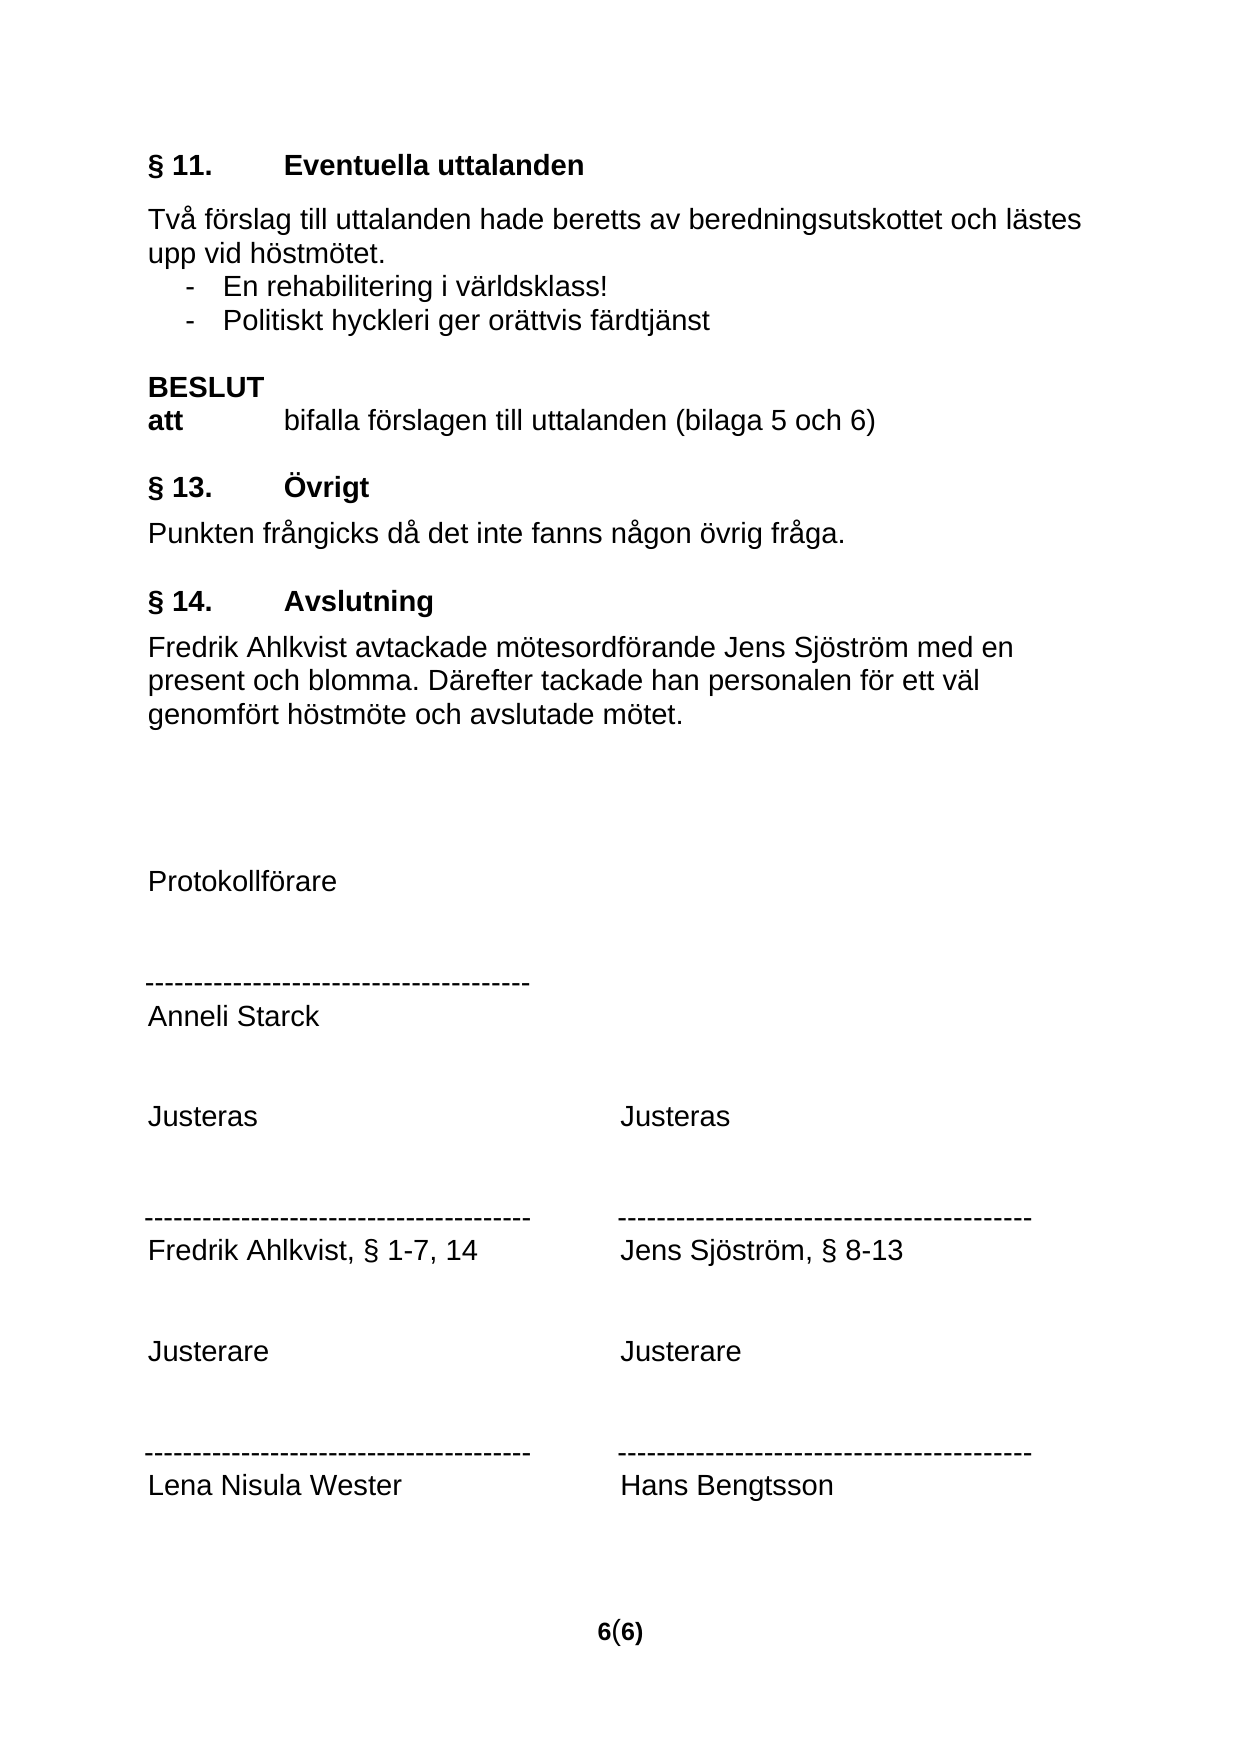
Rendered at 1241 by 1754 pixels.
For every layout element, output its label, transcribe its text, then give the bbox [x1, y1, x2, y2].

text Punkten frångicks då det inte fanns någon övrig fråga. [148, 516, 1092, 583]
text Fredrik Ahlkvist avtackade mötesordförande Jens Sjöström med en present och blomma. Därefter tackade han personalen för ett väl genomfört höstmöte och avslutade mötet. [148, 629, 1092, 730]
text Fredrik Ahlkvist, § 1-7, 14 Jens Sjöström, § 8-13 [148, 1233, 1092, 1267]
subtitle § 14. Avslutning [148, 583, 1092, 617]
text att bifalla förslagen till uttalanden (bilaga 5 och 6) [148, 403, 1092, 437]
text Justerare Justerare [148, 1334, 1092, 1367]
text Anneli Starck [148, 998, 1092, 1032]
text Protokollförare [148, 864, 1092, 898]
list En rehabilitering i världsklass! [185, 269, 1092, 303]
text Lena Nisula Wester Hans Bengtsson [148, 1468, 1092, 1502]
text Två förslag till uttalanden hade beretts av beredningsutskottet och lästes upp vid höstmötet. [148, 202, 1092, 269]
subtitle Eventuella uttalanden [148, 148, 1092, 181]
text § 13. Övrigt [148, 470, 1092, 504]
text Justeras Justeras [148, 1099, 1092, 1133]
text BESLUT [148, 370, 1092, 403]
list Politiskt hyckleri ger orättvis färdtjänst [185, 303, 1092, 336]
